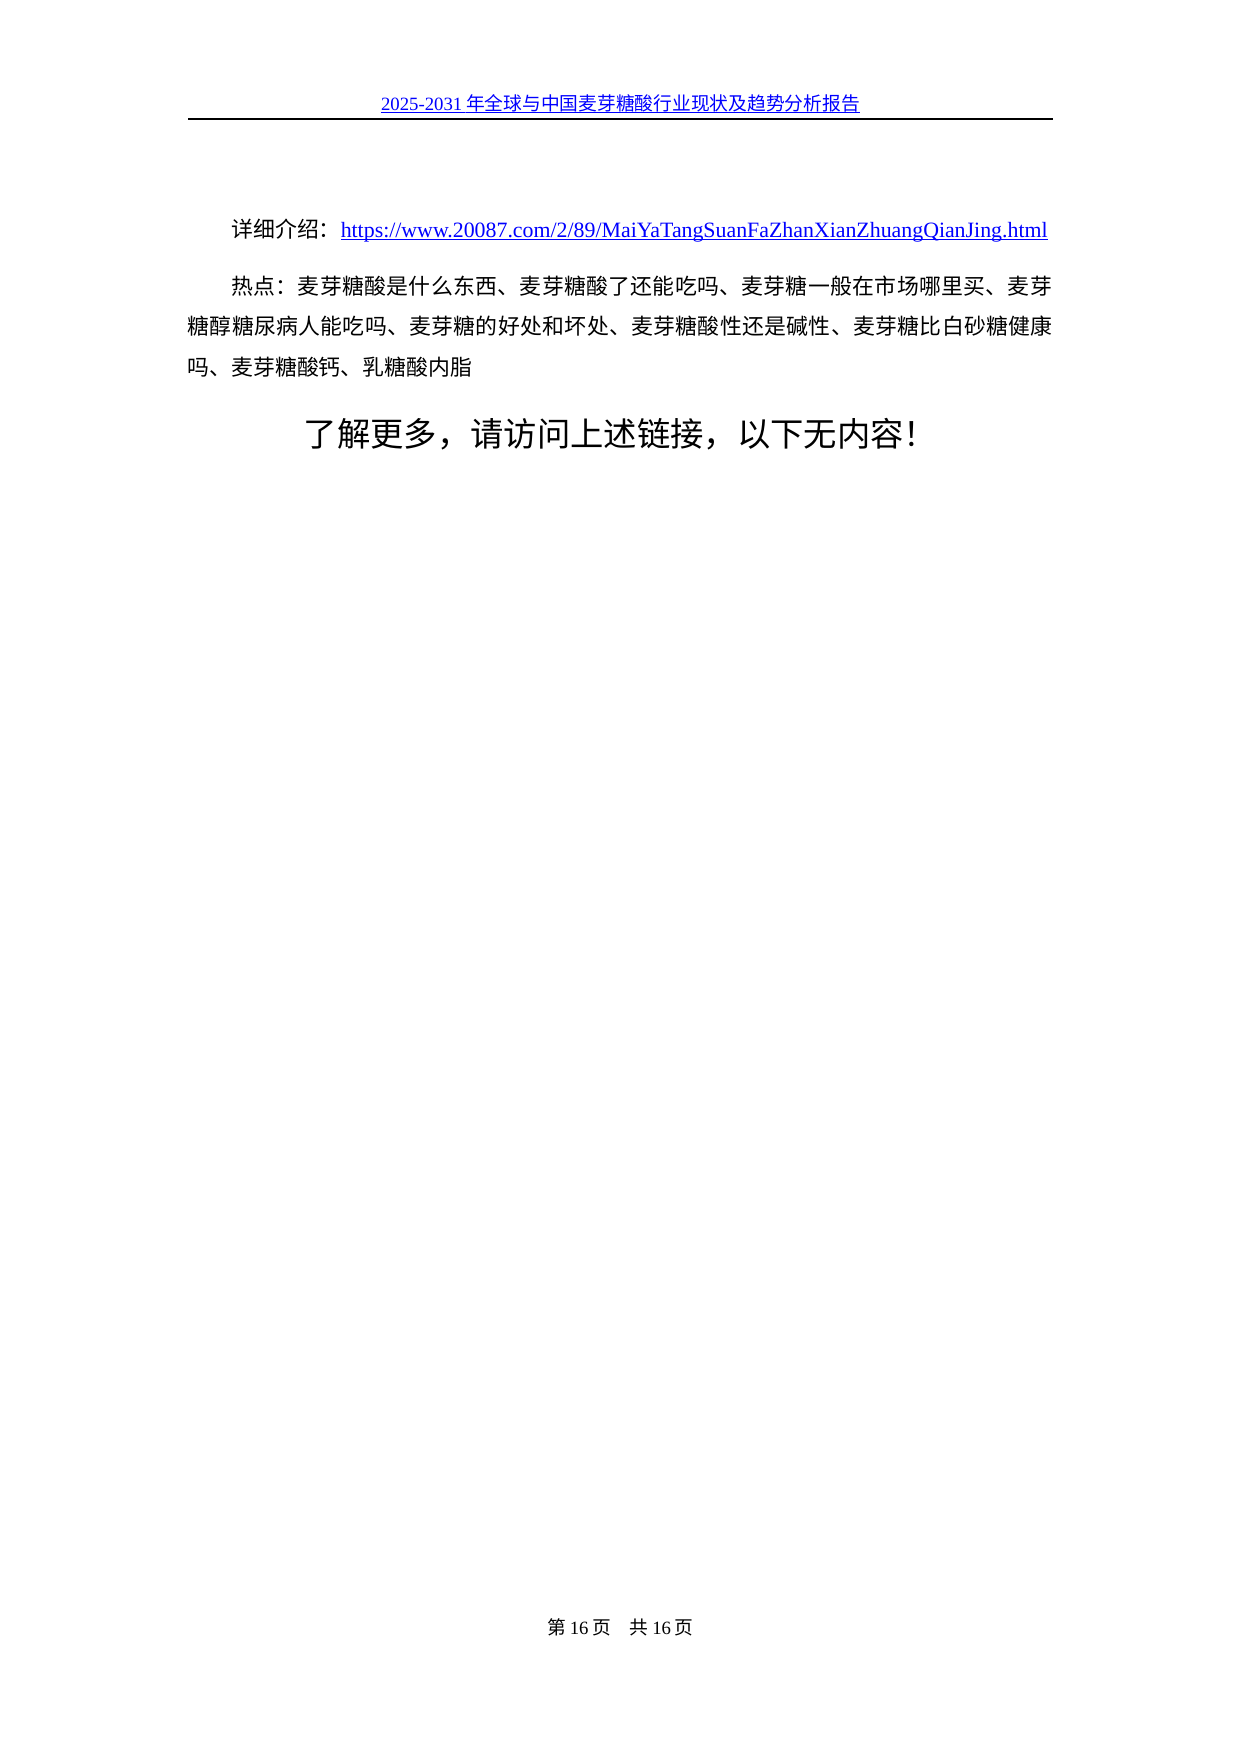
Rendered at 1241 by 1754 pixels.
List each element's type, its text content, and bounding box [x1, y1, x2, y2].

text 热点：麦芽糖酸是什么东西、麦芽糖酸了还能吃吗、麦芽糖一般在市场哪里买、麦芽糖醇糖尿病人能吃吗、麦芽糖的好处和坏处、麦芽糖酸性还是碱性、麦芽糖比白砂糖健康吗、麦芽糖酸钙、乳糖酸内脂 [187, 268, 1053, 382]
title 了解更多，请访问上述链接，以下无内容！ [187, 399, 1053, 464]
text 详细介绍：https://www.20087.com/2/89/MaiYaTangSuanFaZhanXianZhuangQianJing.html [187, 212, 1053, 244]
